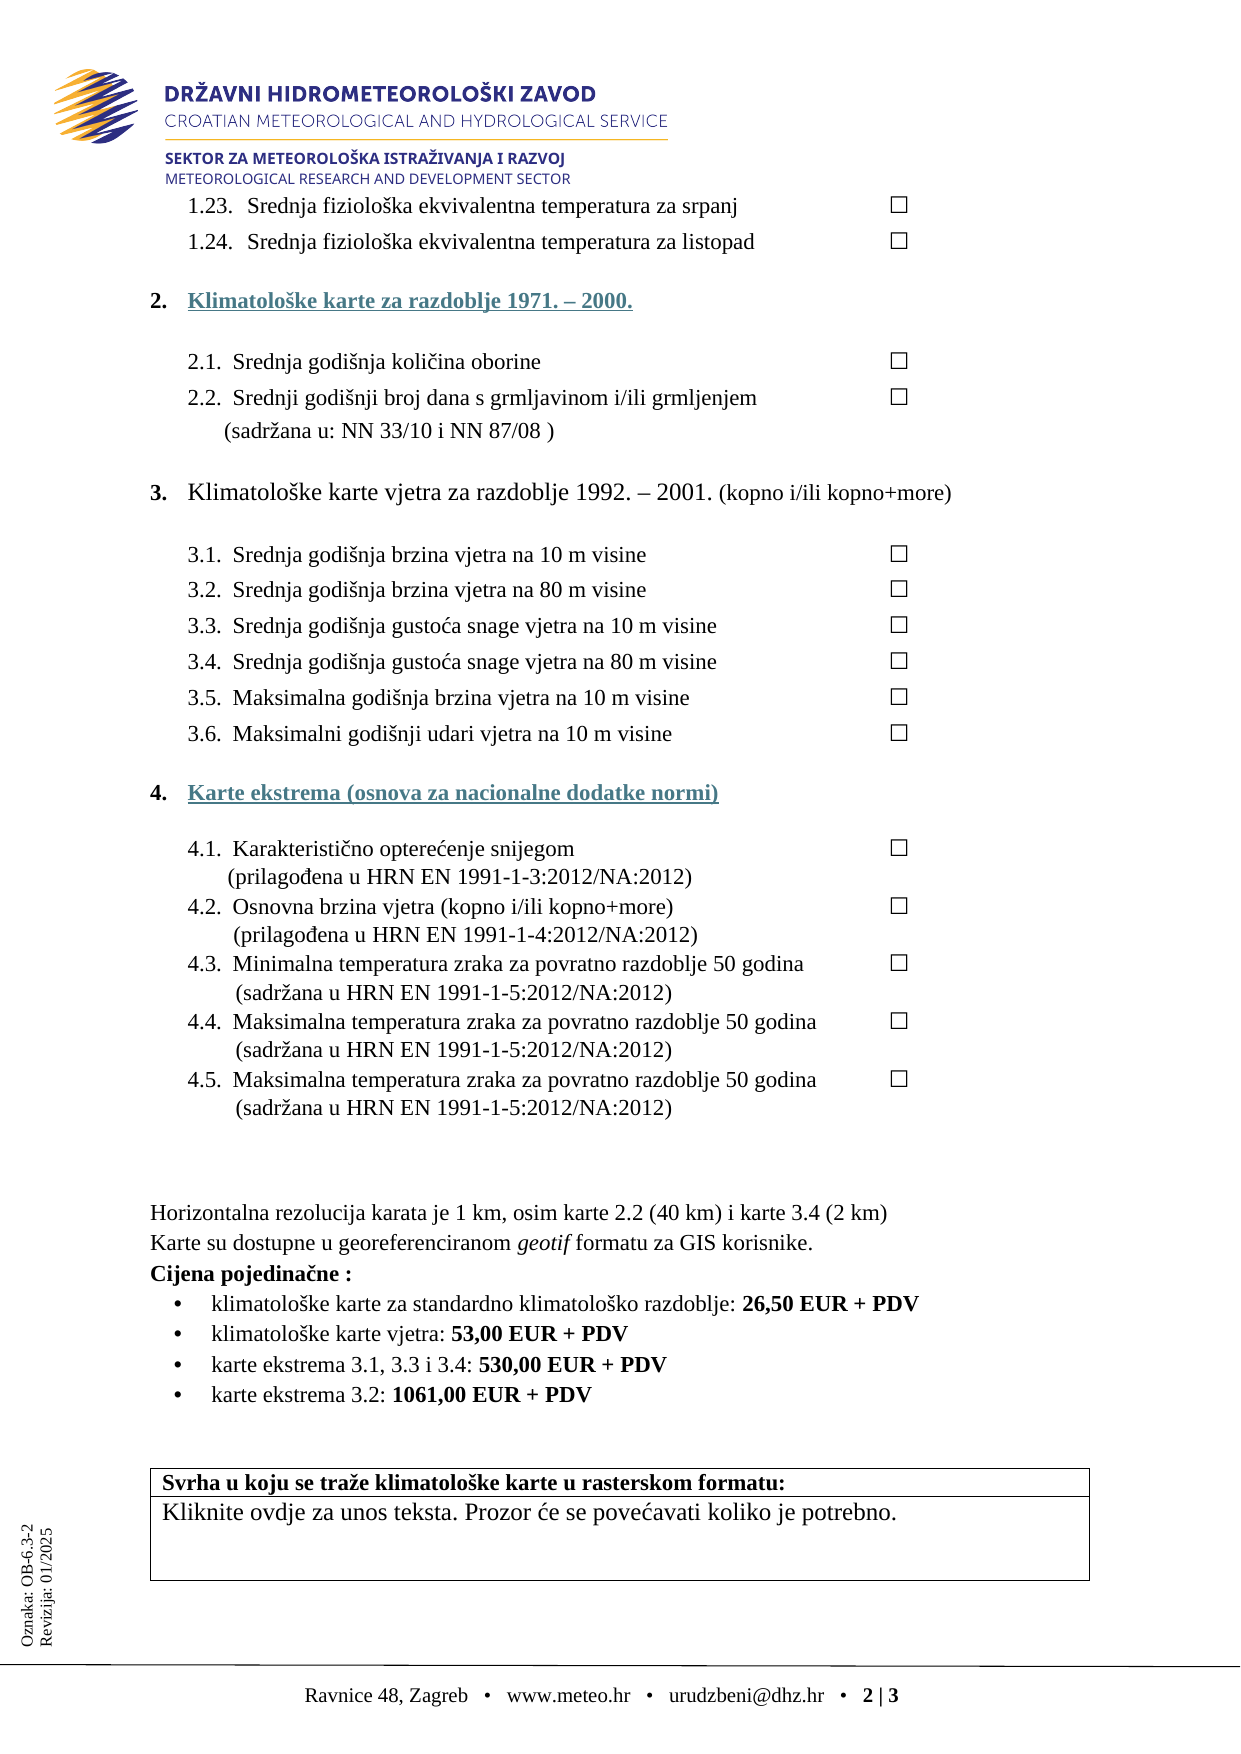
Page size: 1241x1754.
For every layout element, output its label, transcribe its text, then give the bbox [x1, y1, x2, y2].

list Karakteristično opterećenje snijegom [187, 832, 1090, 863]
list klimatološke karte vjetra: 53,00 EUR + PDV [174, 1320, 1090, 1347]
picture [50, 65, 673, 187]
table_header Svrha u koju se traže klimatološke karte u rasterskom formatu: [151, 1469, 1089, 1496]
list (sadržana u HRN EN 1991-1-5:2012/NA:2012) [150, 1036, 1090, 1063]
list Karte ekstrema (osnova za nacionalne dodatke normi) [150, 779, 1090, 806]
list (sadržana u HRN EN 1991-1-5:2012/NA:2012) [150, 1094, 1090, 1120]
list Srednja godišnja količina oborine [187, 345, 1090, 376]
list (prilagođena u HRN EN 1991-1-3:2012/NA:2012) [187, 863, 1090, 890]
list Minimalna temperatura zraka za povratno razdoblje 50 godina [187, 947, 1090, 979]
list Srednja godišnja gustoća snage vjetra na 10 m visine [187, 609, 1090, 641]
table_cell [151, 1497, 1089, 1580]
list Klimatološke karte za razdoblje 1971. – 2000. [150, 287, 1090, 313]
list karte ekstrema 3.2: 1061,00 EUR + PDV [174, 1381, 1090, 1408]
list Srednji godišnji broj dana s grmljavinom i/ili grmljenjem [187, 381, 1090, 412]
list Srednja godišnja brzina vjetra na 80 m visine [187, 573, 1090, 605]
list Maksimalna temperatura zraka za povratno razdoblje 50 godina [187, 1005, 1090, 1036]
list Srednja fiziološka ekvivalentna temperatura za srpanj [187, 189, 1090, 220]
list Osnovna brzina vjetra (kopno i/ili kopno+more) [187, 890, 1090, 921]
list Maksimalna temperatura zraka za povratno razdoblje 50 godina [187, 1063, 1090, 1094]
list (sadržana u: NN 33/10 i NN 87/08 ) [187, 417, 1090, 443]
list Klimatološke karte vjetra za razdoblje 1992. – 2001. (kopno i/ili kopno+more) [150, 477, 1090, 506]
text Karte su dostupne u georeferenciranom geotif formatu za GIS korisnike. [150, 1229, 1090, 1256]
list (sadržana u HRN EN 1991-1-5:2012/NA:2012) [187, 979, 1090, 1005]
list Srednja godišnja gustoća snage vjetra na 80 m visine [187, 645, 1090, 677]
list (prilagođena u HRN EN 1991-1-4:2012/NA:2012) [187, 921, 1090, 947]
text Cijena pojedinačne : [150, 1260, 1090, 1286]
list karte ekstrema 3.1, 3.3 i 3.4: 530,00 EUR + PDV [174, 1351, 1090, 1377]
text Horizontalna rezolucija karata je 1 km, osim karte 2.2 (40 km) i karte 3.4 (2 km) [150, 1199, 1090, 1226]
list Srednja fiziološka ekvivalentna temperatura za listopad [187, 225, 1090, 256]
list Maksimalna godišnja brzina vjetra na 10 m visine [187, 681, 1090, 712]
list Maksimalni godišnji udari vjetra na 10 m visine [187, 717, 1090, 748]
list Srednja godišnja brzina vjetra na 10 m visine [187, 537, 1090, 569]
list klimatološke karte za standardno klimatološko razdoblje: 26,50 EUR + PDV [174, 1290, 1090, 1316]
